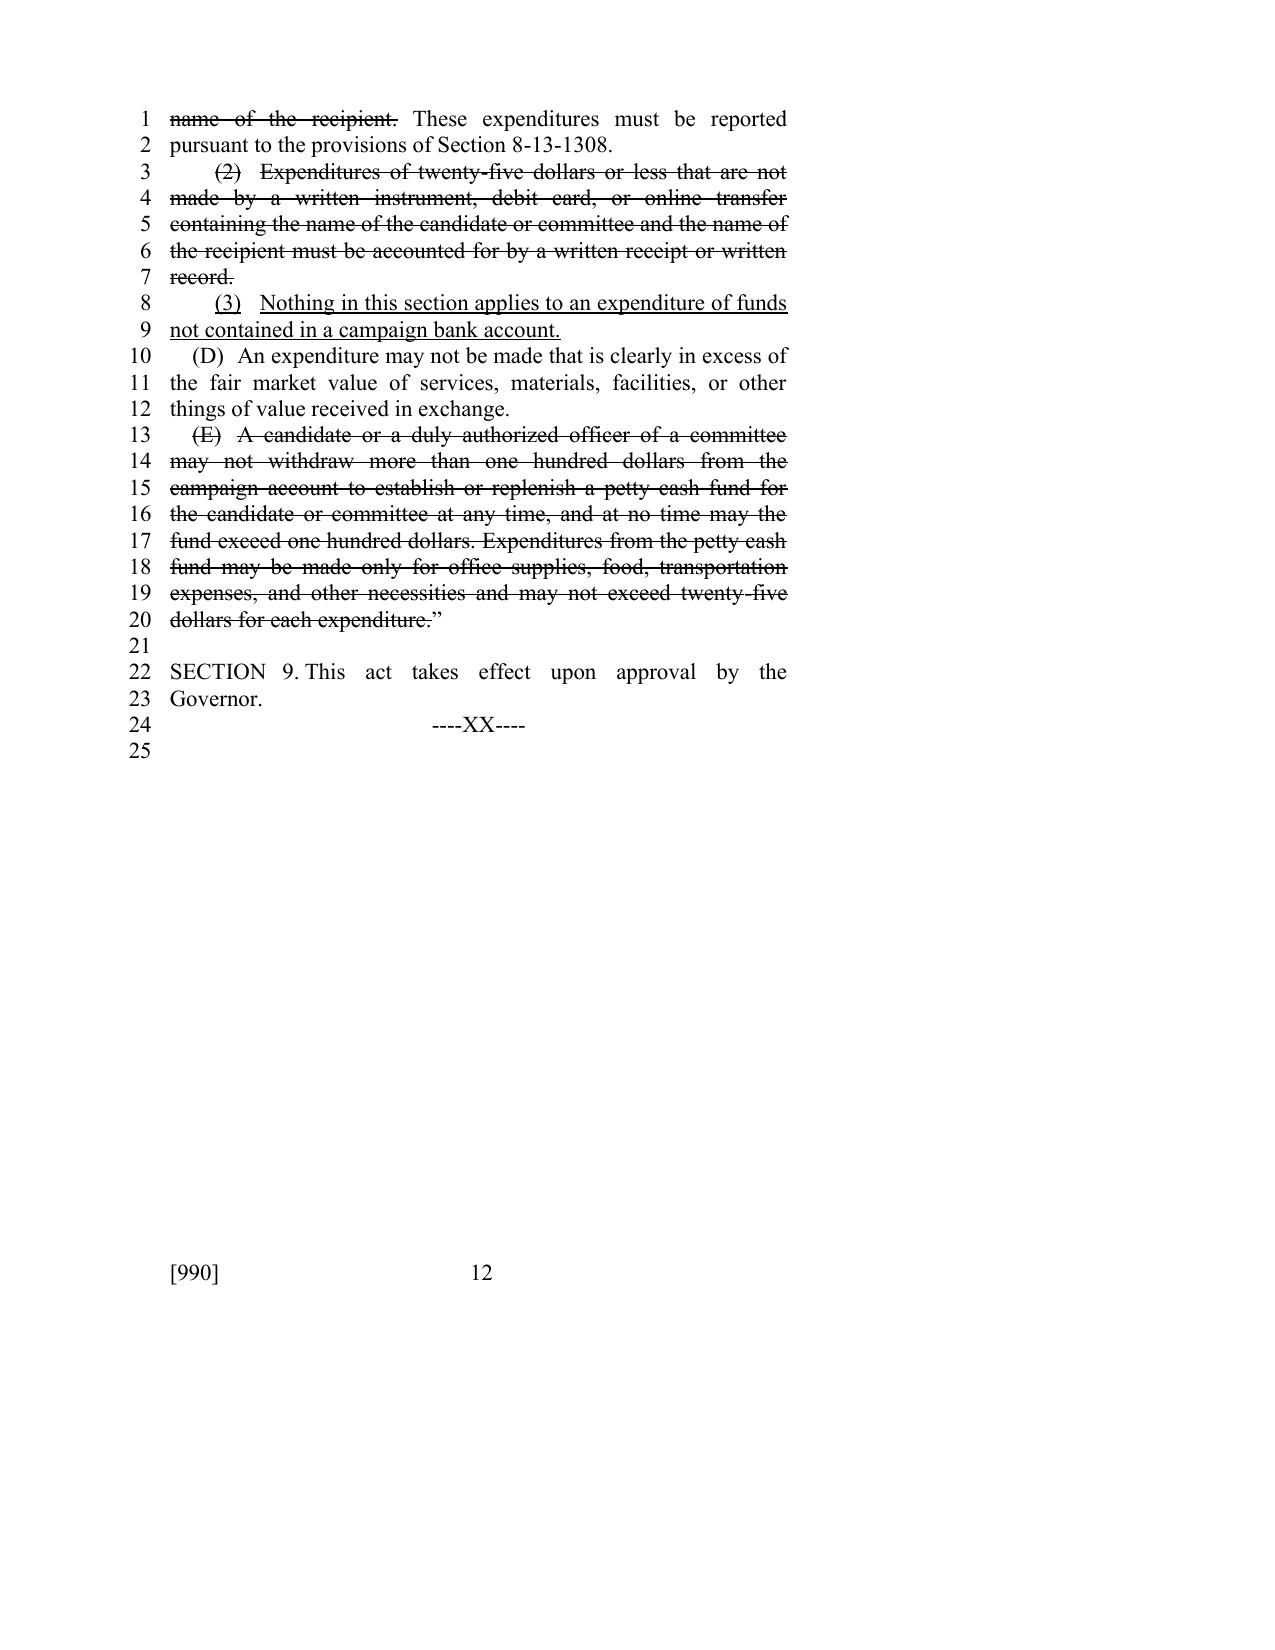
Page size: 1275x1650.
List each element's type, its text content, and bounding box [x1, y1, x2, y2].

text (2) Expenditures of twenty-five dollars or less that are not made by a written instrument, debit card, or online transfer containing the name of the candidate or committee and the name of the recipient must be accounted for by a written receipt or written record. [169, 252, 787, 289]
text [169, 105, 787, 158]
text SECTION 9. This act takes effect upon approval by the Governor. [169, 658, 787, 711]
text ----XX---- [169, 711, 787, 737]
text (2) Expenditures of twenty-five dollars or less that are not made by a written instrument, debit card, or online transfer containing the name of the candidate or committee and the name of the recipient must be accounted for by a written receipt or written record. [169, 199, 787, 225]
text (2) Expenditures of twenty-five dollars or less that are not made by a written instrument, debit card, or online transfer containing the name of the candidate or committee and the name of the recipient must be accounted for by a written receipt or written record. [169, 158, 787, 198]
text (D) An expenditure may not be made that is clearly in excess of the fair market value of services, materials, facilities, or other things of value received in exchange. [169, 342, 787, 421]
text (3) Nothing in this section applies to an expenditure of funds not contained in a campaign bank account. [169, 289, 787, 342]
